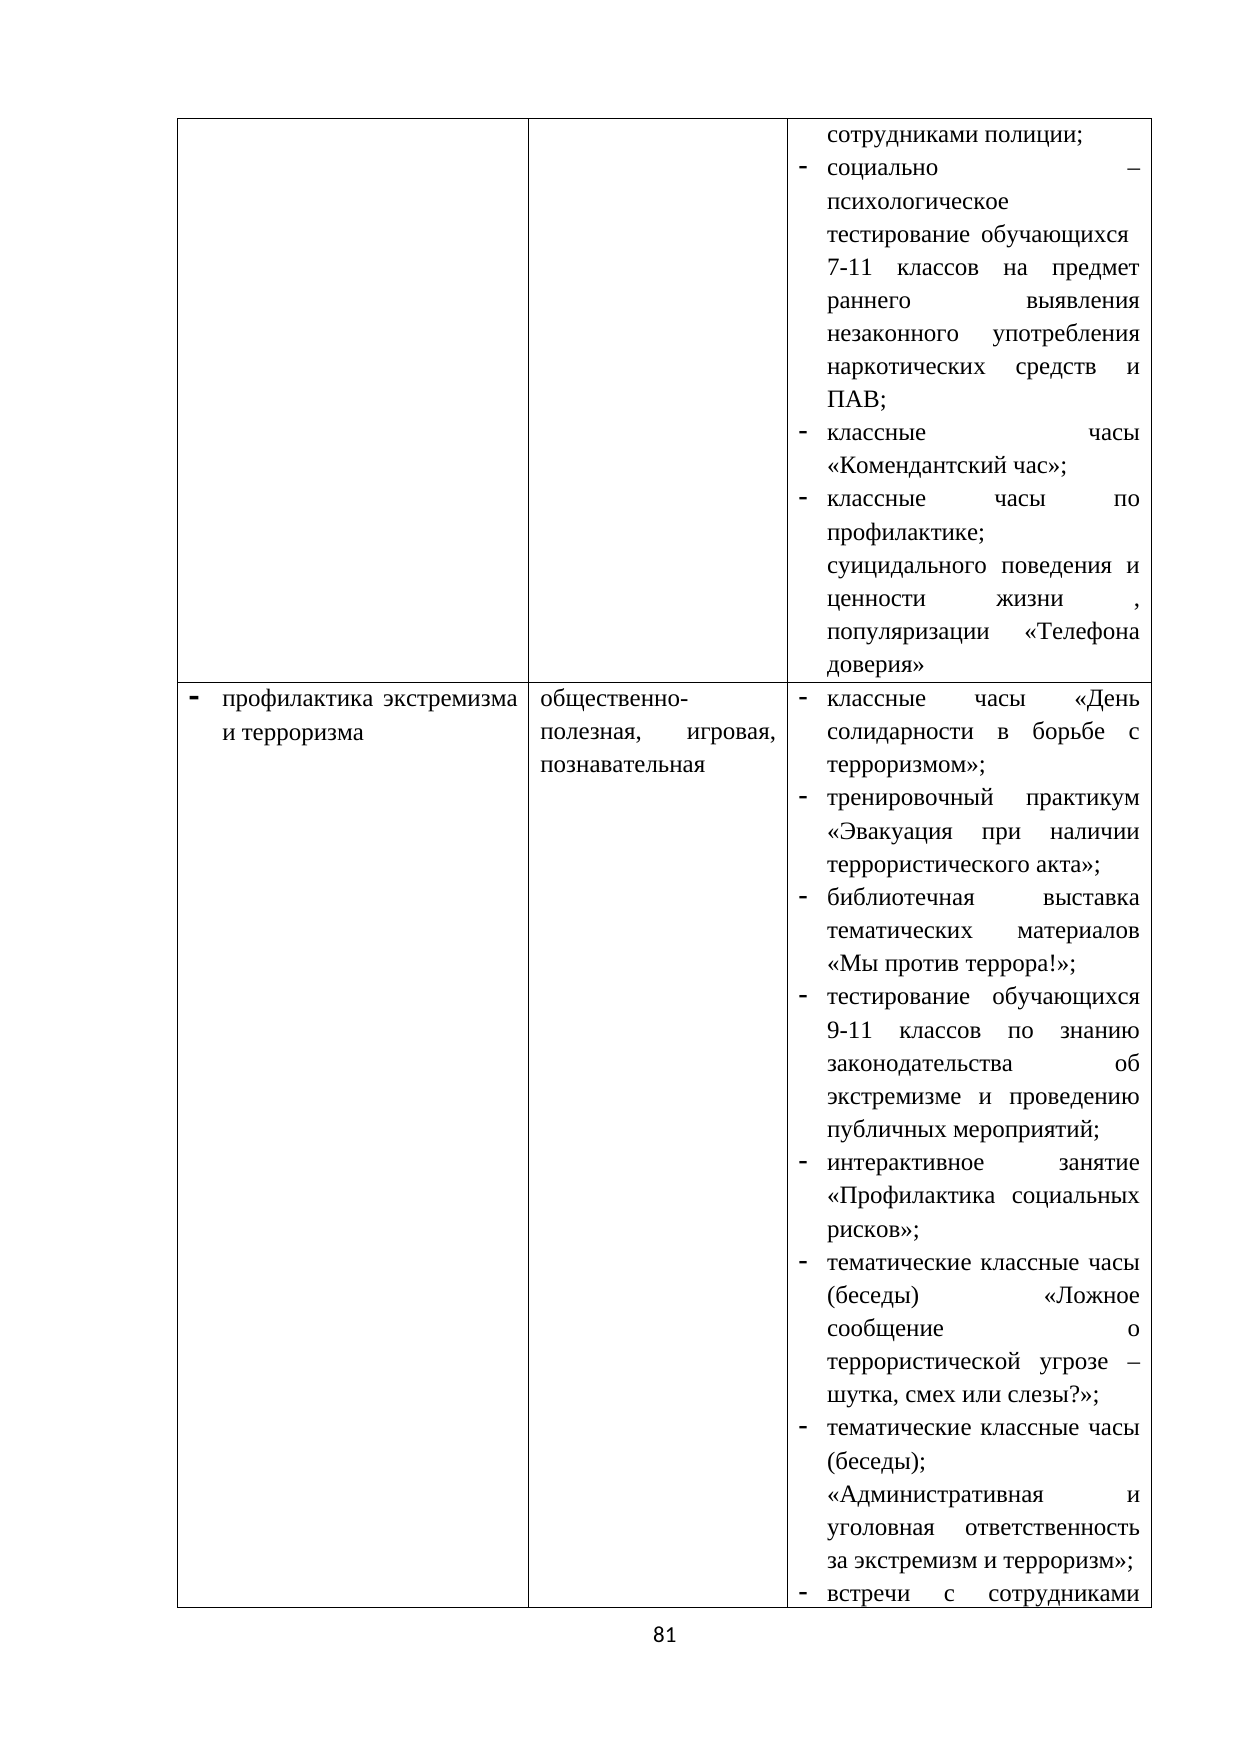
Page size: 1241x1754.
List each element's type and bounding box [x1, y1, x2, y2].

table_cell [788, 683, 1151, 1607]
table_cell [178, 683, 528, 1607]
table_cell [178, 119, 528, 682]
table_cell [788, 119, 1151, 682]
table_cell [529, 683, 787, 1607]
table_cell [529, 119, 787, 682]
